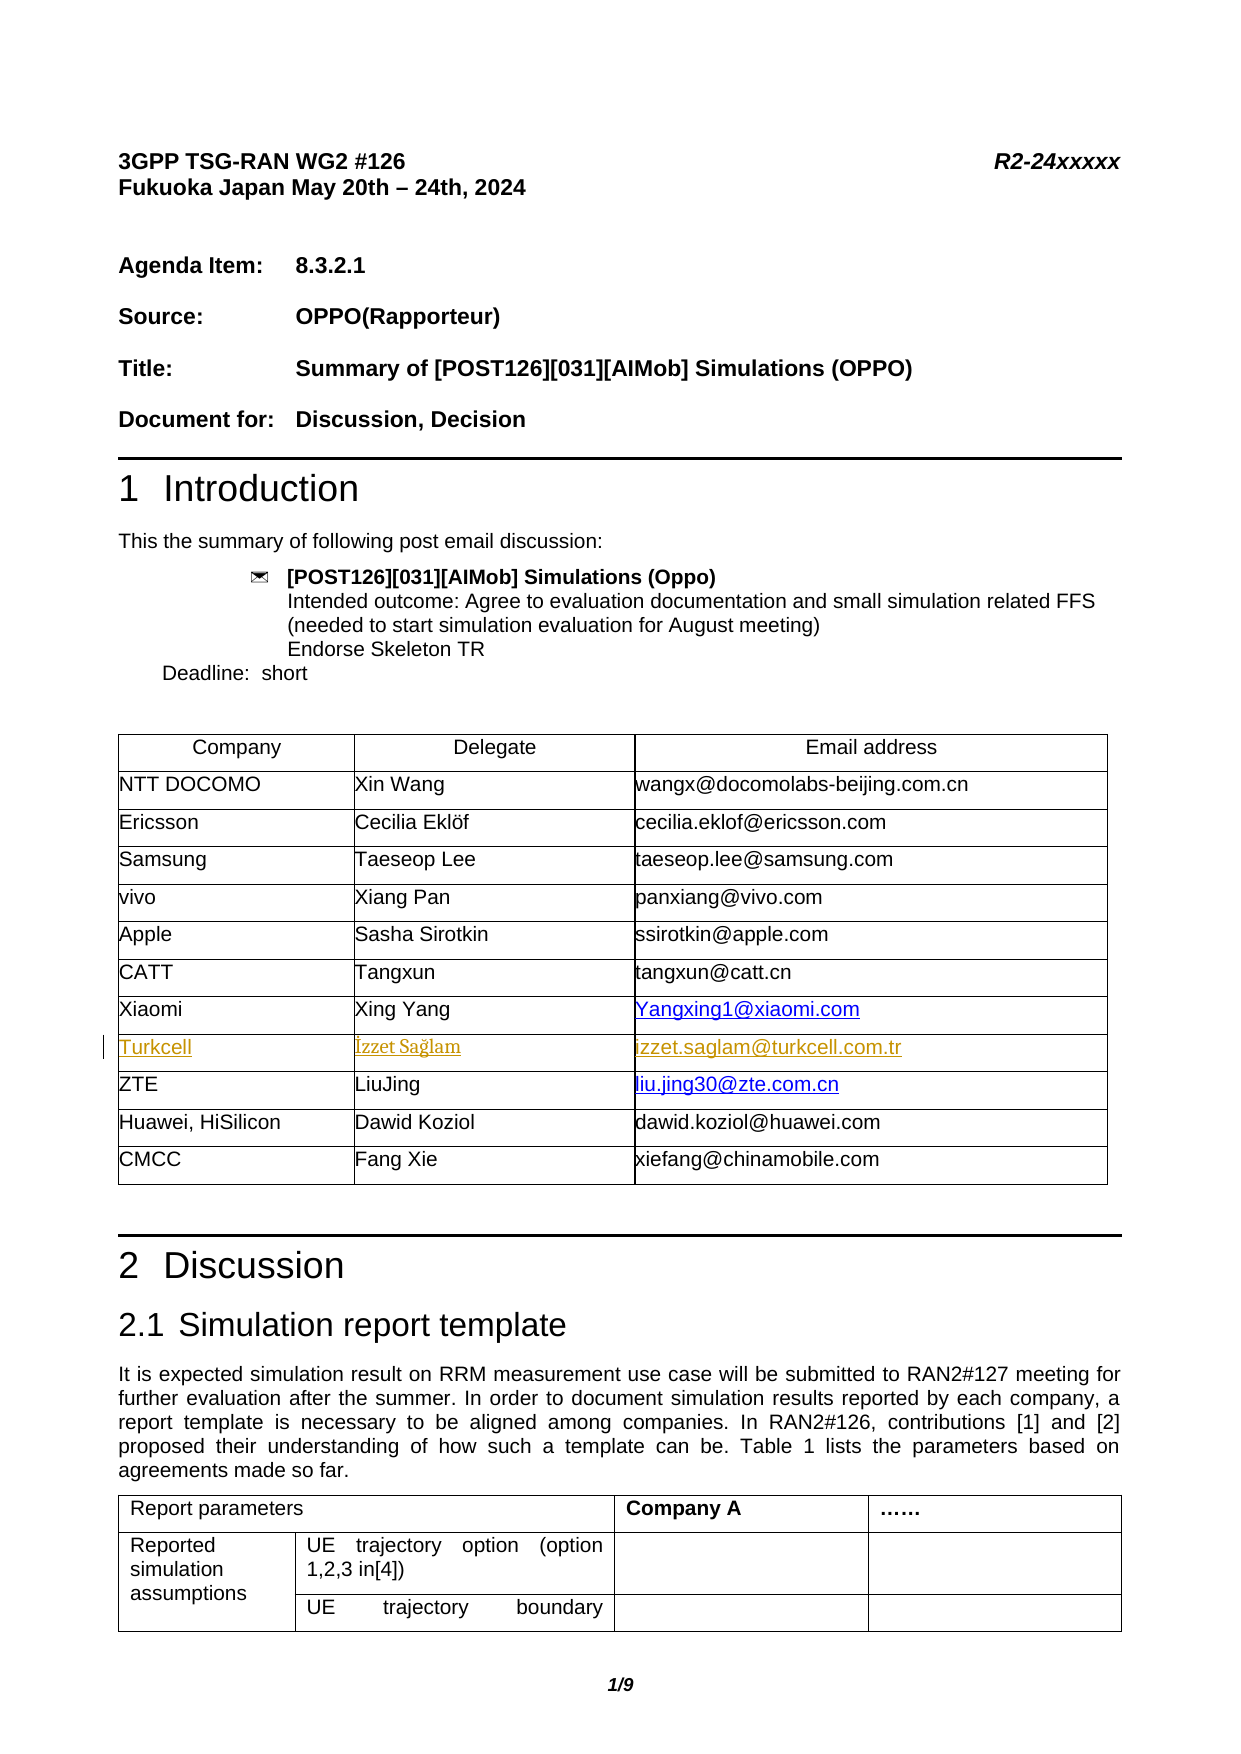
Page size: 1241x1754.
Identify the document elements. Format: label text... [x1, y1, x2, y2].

table_cell Samsung [119, 847, 354, 884]
text Deadline: short [118, 661, 1122, 685]
text This the summary of following post email discussion: [118, 528, 1122, 552]
text It is expected simulation result on RRM measurement use case will be submitted to RAN2#127 meeting for further evaluation after the summer. In order to document simulation results reported by each company, a report template is necessary to be aligned among companies. In RAN2#126, contributions [1] and [2] proposed their understanding of how such a template can be. Table 1 lists the parameters based on agreements made so far. [118, 1362, 1122, 1482]
table_header Email address [636, 735, 1107, 771]
subtitle Introduction [118, 460, 1122, 510]
table_cell Dawid Koziol [355, 1110, 634, 1146]
table_cell panxiang@vivo.com [636, 885, 1107, 921]
table_cell Cecilia Eklöf [355, 810, 634, 846]
table_cell Xin Wang [355, 772, 634, 809]
table_cell liu.jing30@zte.com.cn [636, 1072, 1107, 1109]
table_cell Ericsson [119, 810, 354, 846]
table_cell Yangxing1@xiaomi.com [636, 997, 1107, 1034]
table_cell CMCC [119, 1147, 354, 1184]
table_cell tangxun@catt.cn [636, 960, 1107, 996]
text Document for: Discussion, Decision [118, 406, 1122, 432]
table_cell Xiaomi [119, 997, 354, 1034]
table_cell LiuJing [355, 1072, 634, 1109]
table_cell [615, 1595, 868, 1631]
subtitle Discussion [118, 1237, 1122, 1286]
table_cell [355, 1035, 634, 1071]
table_cell vivo [119, 885, 354, 921]
table_cell Apple [119, 922, 354, 959]
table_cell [296, 1595, 614, 1631]
table_cell Sasha Sirotkin [355, 922, 634, 959]
text Fukuoka Japan May 20th – 24th, 2024 [118, 174, 1122, 200]
table_cell [615, 1533, 868, 1593]
table_header Company A [615, 1496, 868, 1532]
text Source: OPPO(Rapporteur) [118, 303, 1122, 329]
table_cell taeseop.lee@samsung.com [636, 847, 1107, 884]
table_header …… [869, 1496, 1121, 1532]
table_cell CATT [119, 960, 354, 996]
table_cell xiefang@chinamobile.com [636, 1147, 1107, 1184]
text Title: Summary of [POST126][031][AIMob] Simulations (OPPO) [118, 354, 1122, 381]
table_cell Huawei, HiSilicon [119, 1110, 354, 1146]
text Agenda Item: 8.3.2.1 [118, 252, 1122, 278]
table_cell ZTE [119, 1072, 354, 1109]
table_cell cecilia.eklof@ericsson.com [636, 810, 1107, 846]
table_cell Tangxun [355, 960, 634, 996]
table_cell Reported simulation assumptions [119, 1533, 295, 1631]
table_cell [869, 1595, 1121, 1631]
table_header Company [119, 735, 354, 771]
subtitle Simulation report template [118, 1305, 1122, 1343]
table_cell NTT DOCOMO [119, 772, 354, 809]
text [POST126][031][AIMob] Simulations (Oppo) [249, 565, 1122, 589]
table_cell [119, 1035, 354, 1071]
table_cell UE trajectory option (option 1,2,3 in[4]) [296, 1533, 614, 1593]
table_cell Fang Xie [355, 1147, 634, 1184]
table_header Delegate [355, 735, 634, 771]
table_cell ssirotkin@apple.com [636, 922, 1107, 959]
table_header Report parameters [119, 1496, 614, 1532]
table_cell [869, 1533, 1121, 1593]
text 3GPP TSG-RAN WG2 #126 R2-24xxxxx [118, 148, 1122, 174]
text Endorse Skeleton TR [249, 637, 1122, 661]
text Intended outcome: Agree to evaluation documentation and small simulation related FFS (needed to start simulation evaluation for August meeting) [249, 589, 1122, 637]
table_cell dawid.koziol@huawei.com [636, 1110, 1107, 1146]
table_cell wangx@docomolabs-beijing.com.cn [636, 772, 1107, 809]
table_cell Xiang Pan [355, 885, 634, 921]
table_cell [636, 1035, 1107, 1071]
table_cell Taeseop Lee [355, 847, 634, 884]
table_cell Xing Yang [355, 997, 634, 1034]
